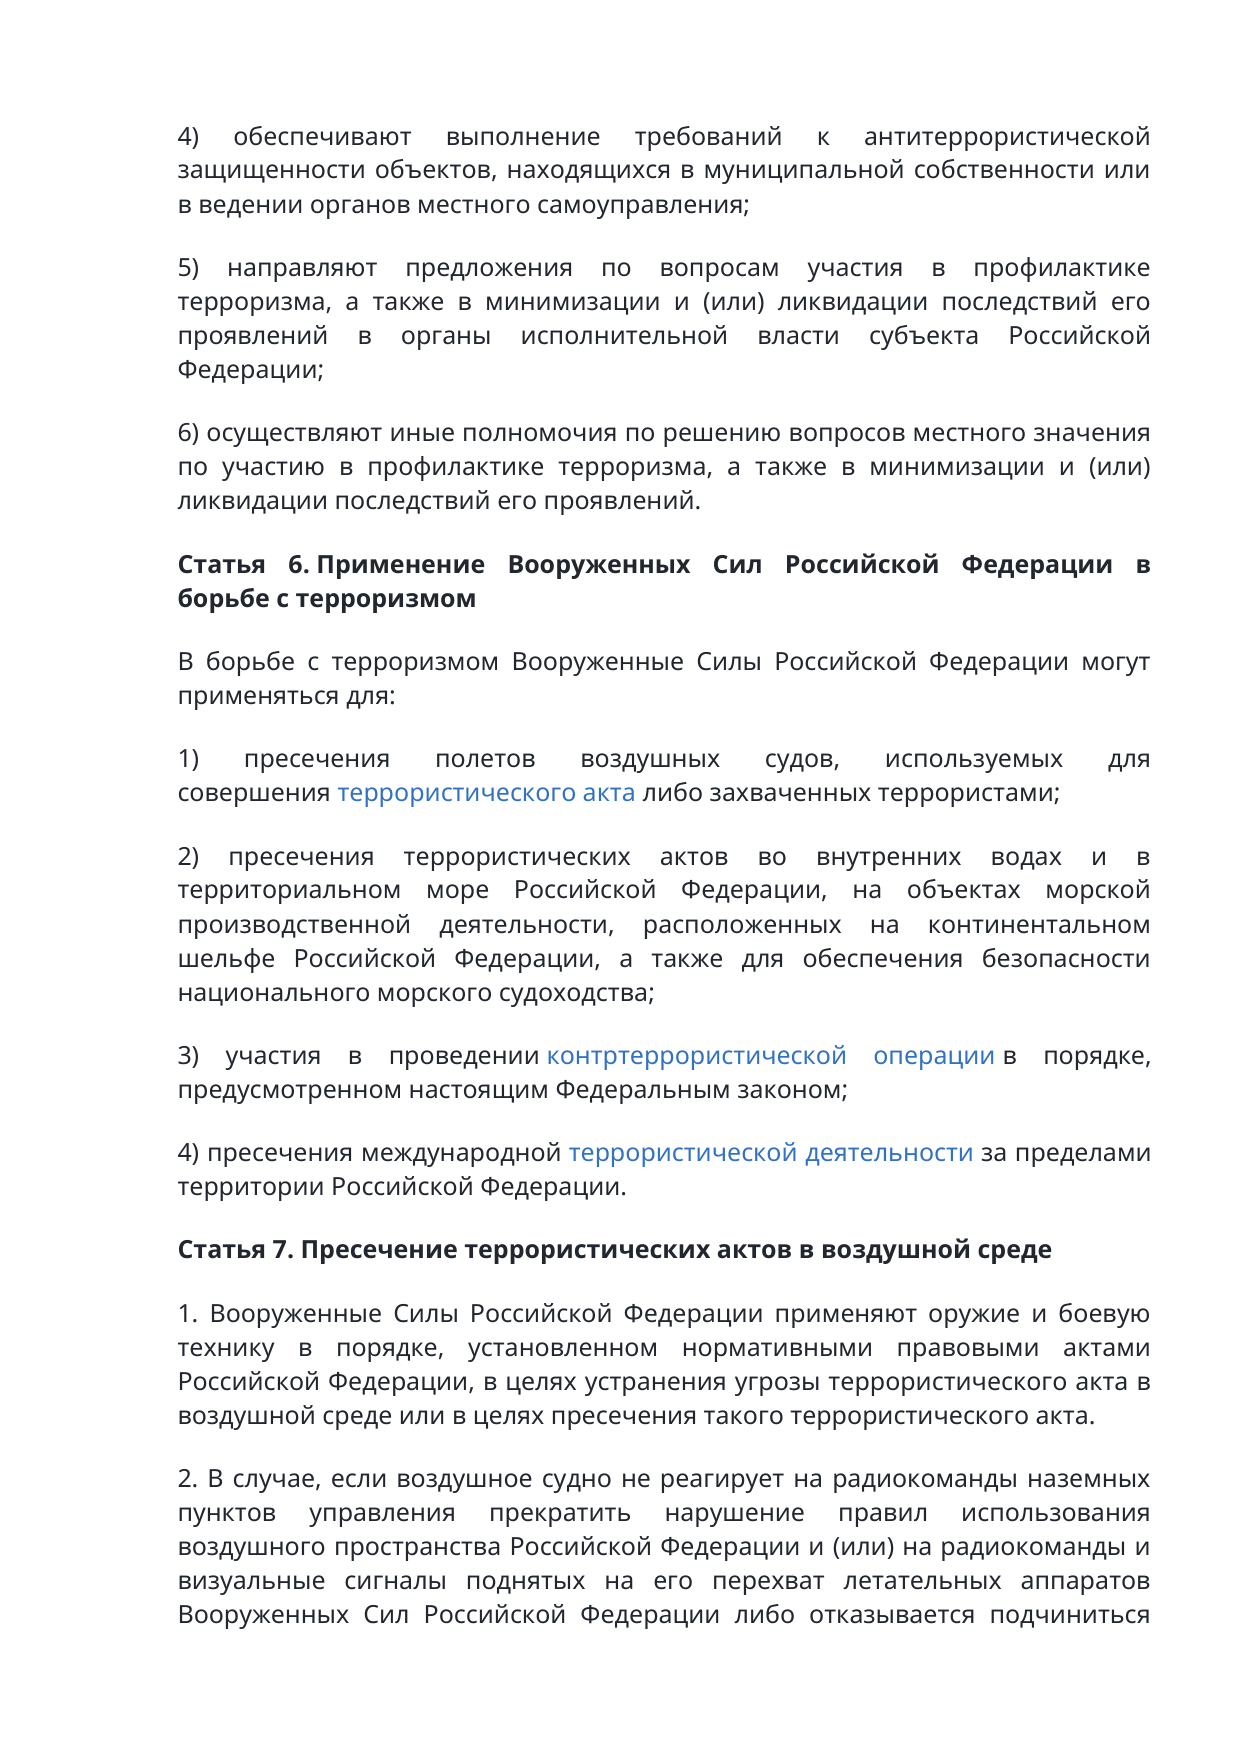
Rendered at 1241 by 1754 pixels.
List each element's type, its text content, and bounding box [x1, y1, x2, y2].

text Статья 7. Пресечение террористических актов в воздушной среде [177, 1232, 1152, 1266]
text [177, 1461, 1152, 1631]
text Статья 6. Применение Вооруженных Сил Российской Федерации в борьбе с терроризмом [177, 546, 1152, 614]
text 6) осуществляют иные полномочия по решению вопросов местного значения по участию в профилактике терроризма, а также в минимизации и (или) ликвидации последствий его проявлений. [177, 415, 1152, 517]
text 4) обеспечивают выполнение требований к антитеррористической защищенности объектов, находящихся в муниципальной собственности или в ведении органов местного самоуправления; [177, 118, 1152, 220]
text 2) пресечения террористических актов во внутренних водах и в территориальном море Российской Федерации, на объектах морской производственной деятельности, расположенных на континентальном шельфе Российской Федерации, а также для обеспечения безопасности национального морского судоходства; [177, 838, 1152, 1008]
text 5) направляют предложения по вопросам участия в профилактике терроризма, а также в минимизации и (или) ликвидации последствий его проявлений в органы исполнительной власти субъекта Российской Федерации; [177, 249, 1152, 386]
text 1. Вооруженные Силы Российской Федерации применяют оружие и боевую технику в порядке, установленном нормативными правовыми актами Российской Федерации, в целях устранения угрозы террористического акта в воздушной среде или в целях пресечения такого террористического акта. [177, 1295, 1152, 1432]
text 4) пресечения международной террористической деятельности за пределами территории Российской Федерации. [177, 1135, 1152, 1203]
text 3) участия в проведении контртеррористической операции в порядке, предусмотренном настоящим Федеральным законом; [177, 1038, 1152, 1106]
text В борьбе с терроризмом Вооруженные Силы Российской Федерации могут применяться для: [177, 643, 1152, 712]
text 1) пресечения полетов воздушных судов, используемых для совершения террористического акта либо захваченных террористами; [177, 741, 1152, 809]
